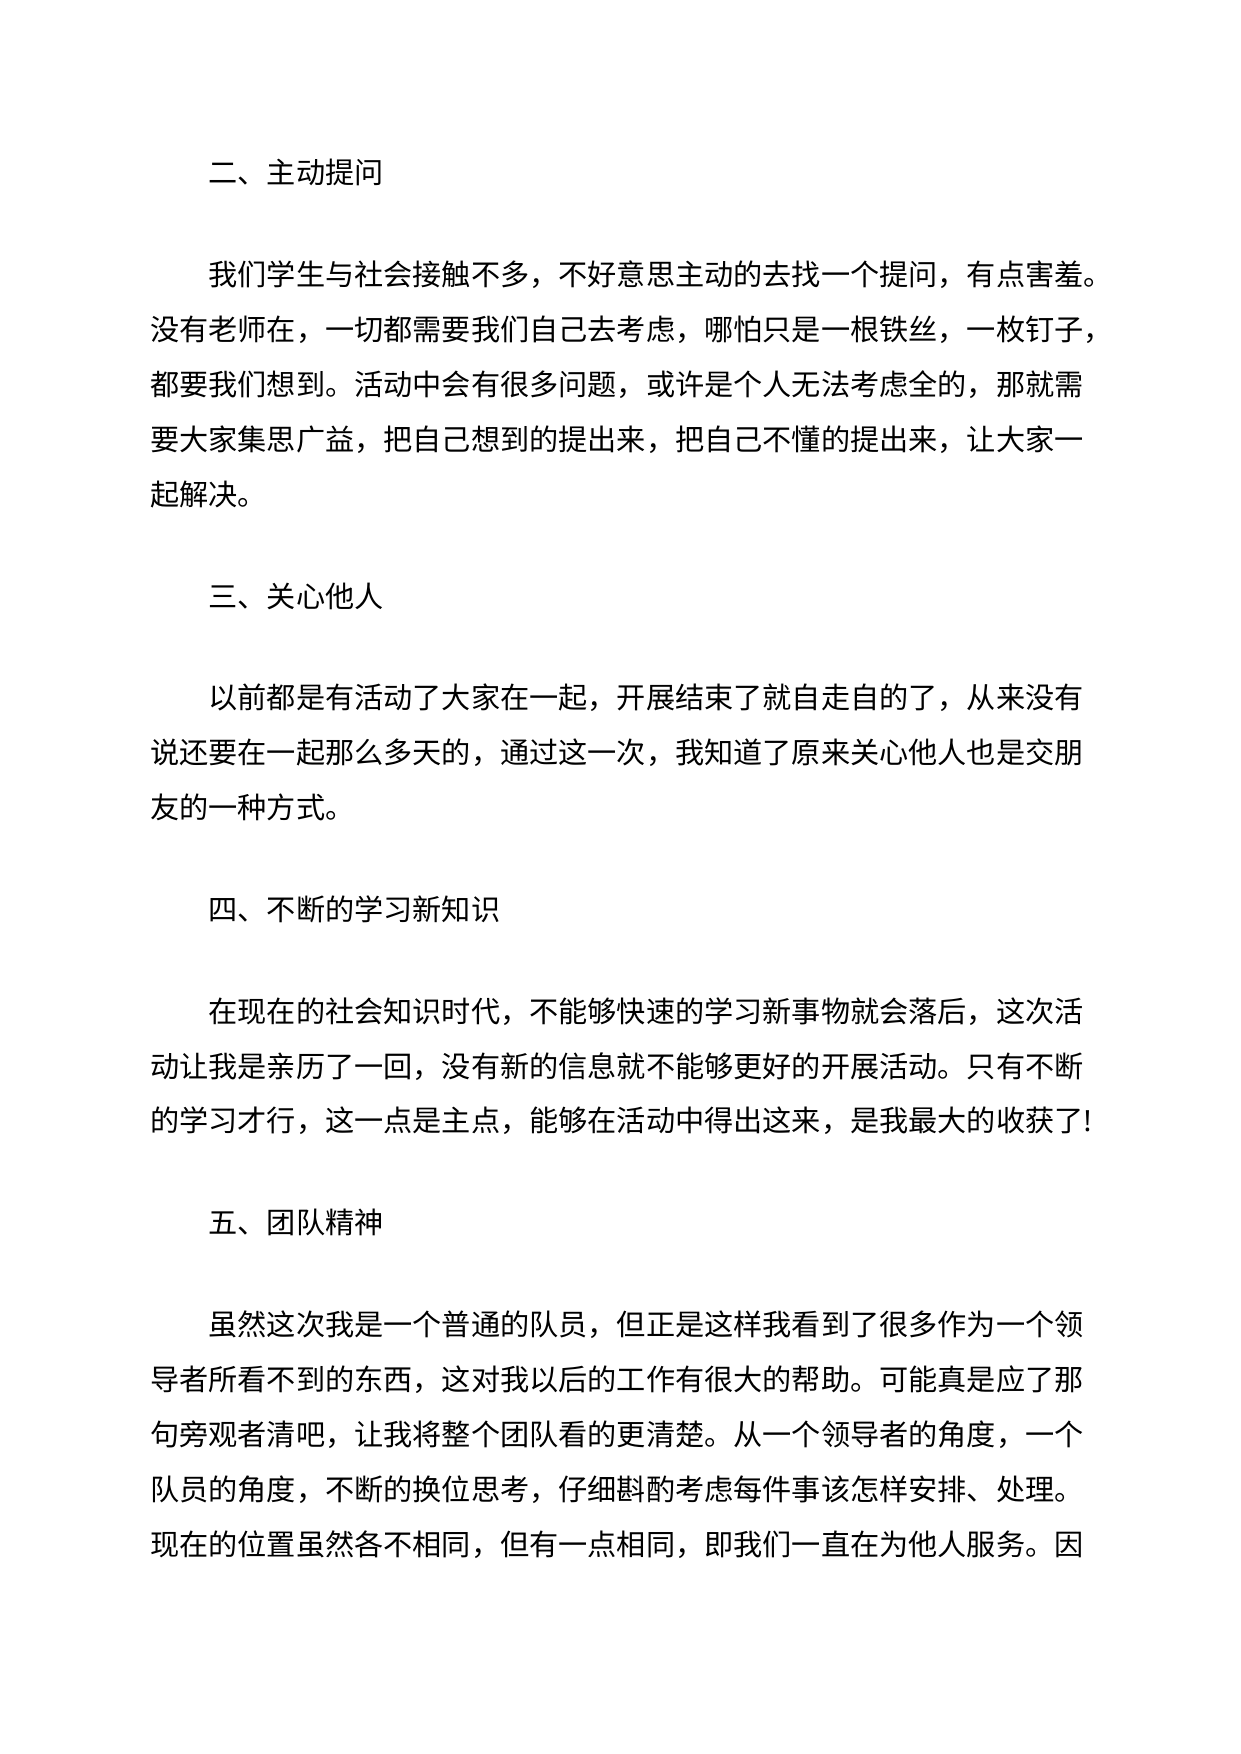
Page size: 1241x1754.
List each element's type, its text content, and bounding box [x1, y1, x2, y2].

text 在现在的社会知识时代，不能够快速的学习新事物就会落后，这次活动让我是亲历了一回，没有新的信息就不能够更好的开展活动。只有不断的学习才行，这一点是主点，能够在活动中得出这来，是我最大的收获了! [150, 988, 1090, 1140]
text 四、不断的学习新知识 [150, 886, 1090, 929]
text 三、关心他人 [150, 573, 1090, 615]
text 以前都是有活动了大家在一起，开展结束了就自走自的了，从来没有说还要在一起那么多天的，通过这一次，我知道了原来关心他人也是交朋友的一种方式。 [150, 675, 1090, 827]
text 我们学生与社会接触不多，不好意思主动的去找一个提问，有点害羞。没有老师在，一切都需要我们自己去考虑，哪怕只是一根铁丝，一枚钉子，都要我们想到。活动中会有很多问题，或许是个人无法考虑全的，那就需要大家集思广益，把自己想到的提出来，把自己不懂的提出来，让大家一起解决。 [150, 252, 1090, 514]
text 二、主动提问 [150, 150, 1090, 192]
text 五、团队精神 [150, 1200, 1090, 1242]
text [150, 1302, 1090, 1564]
